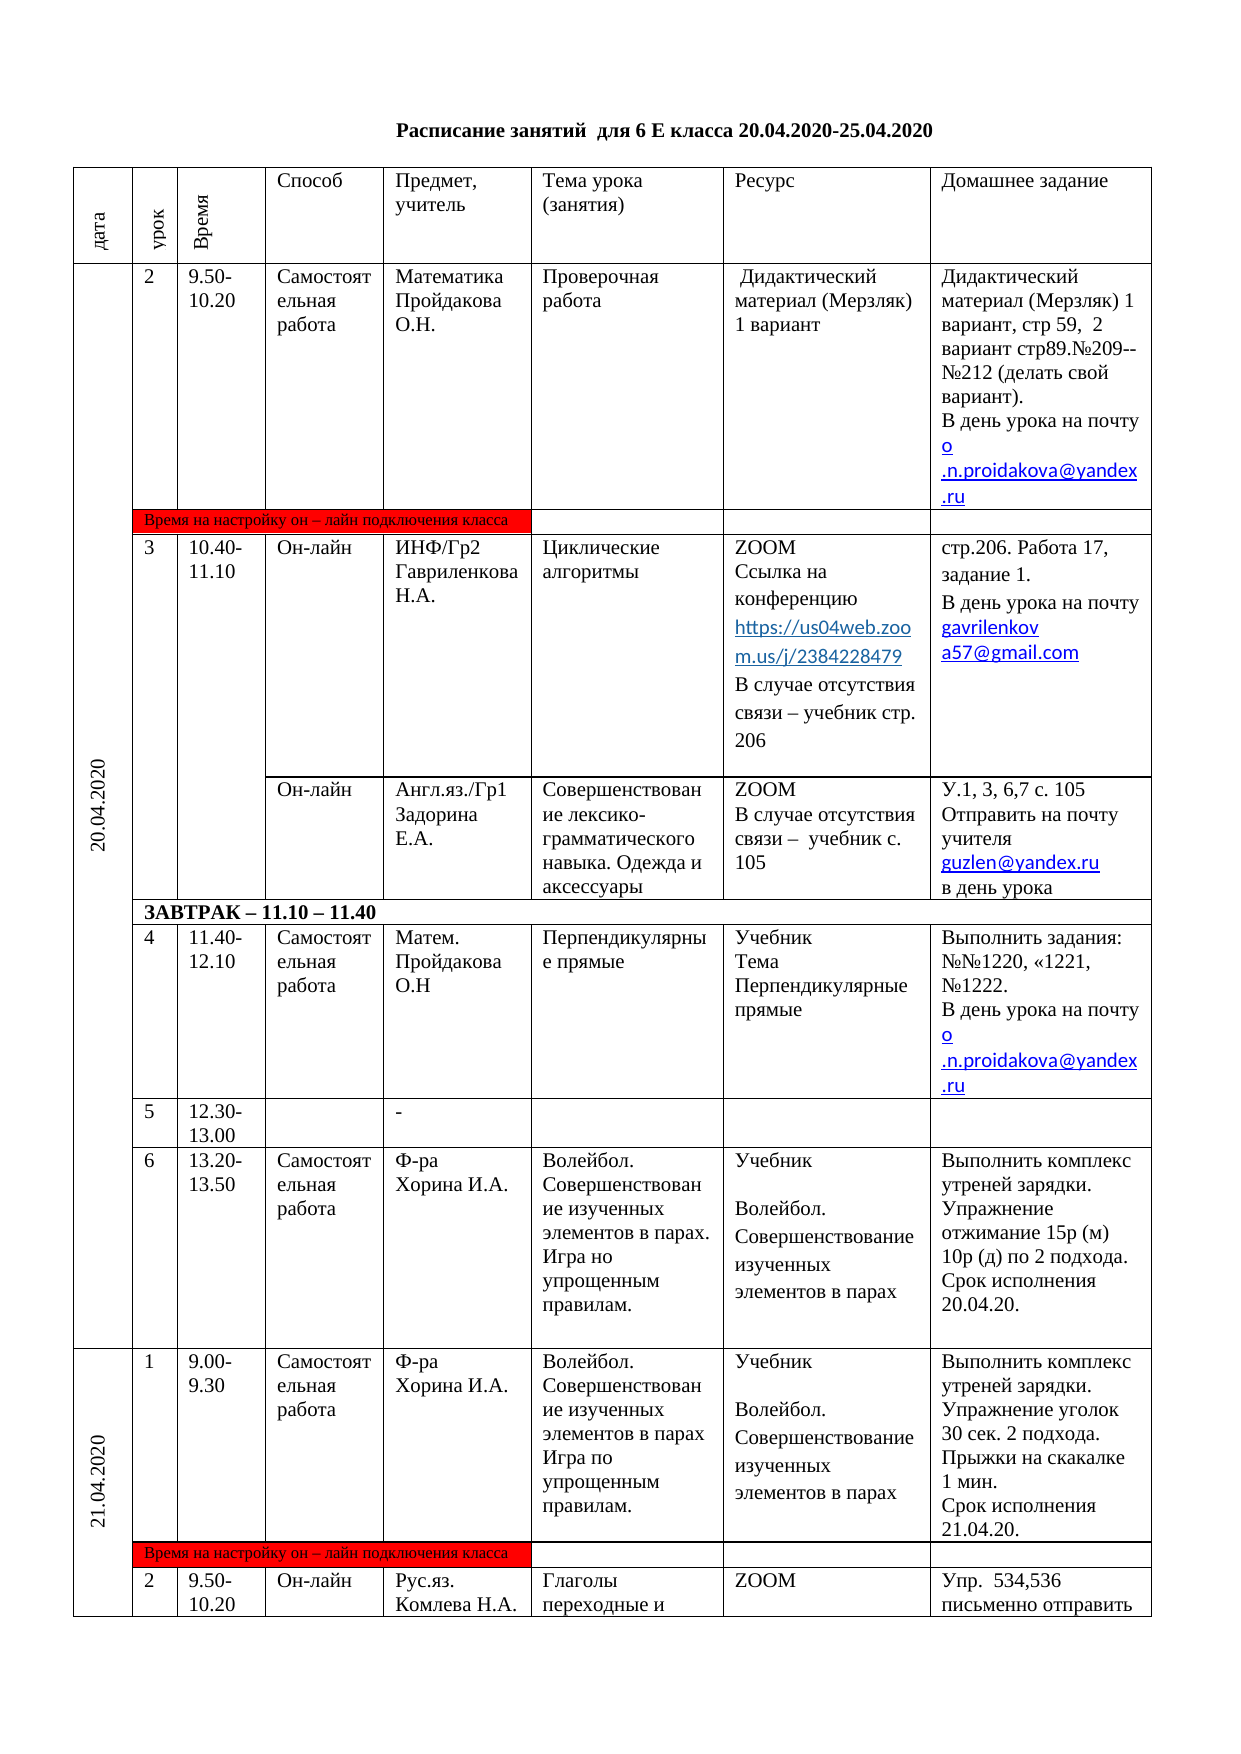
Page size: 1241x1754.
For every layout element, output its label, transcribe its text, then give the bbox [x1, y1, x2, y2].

table_cell 2 [133, 264, 177, 508]
table_cell ИНФ/Гр2 Гавриленкова Н.А. [384, 535, 531, 776]
table_cell Самостоятельная работа [266, 1349, 383, 1541]
table_header Домашнее задание [931, 168, 1151, 263]
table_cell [384, 1568, 531, 1616]
table_cell 21.04.2020 [74, 1349, 132, 1616]
table_cell 20.04.2020 [74, 264, 132, 1348]
table_header Предмет, учитель [384, 168, 531, 263]
table_cell 13.20-13.50 [178, 1148, 265, 1348]
table_cell Дидактический материал (Мерзляк) 1 вариант [724, 264, 930, 508]
table_cell [532, 510, 723, 533]
table_cell Дидактический материал (Мерзляк) 1 вариант, стр 59, 2 вариант стр89.№209--№212 (делать свой вариант). В день урока на почту o.n.proidakova@yandex.ru [931, 264, 1151, 508]
table_cell [724, 510, 930, 533]
table_header дата [74, 168, 132, 263]
table_cell Математика Пройдакова О.Н. [384, 264, 531, 508]
table_cell Он-лайн [266, 535, 383, 776]
table_cell [266, 1099, 383, 1147]
table_cell Англ.яз./Гр1 Задорина Е.А. [384, 778, 531, 899]
table_cell Волейбол. Совершенствование изученных элементов в парах. Игра но упрощенным правилам. [532, 1148, 723, 1348]
table_header Время [178, 168, 265, 263]
table_cell ЗАВТРАК – 11.10 – 11.40 [133, 900, 1151, 924]
table_cell У.1, 3, 6,7 с. 105 Отправить на почту учителя guzlen@yandex.ru в день урока [931, 778, 1151, 899]
table_cell Он-лайн [266, 778, 383, 899]
table_cell [724, 1543, 930, 1567]
table_cell - [384, 1099, 531, 1147]
table_cell 1 [133, 1349, 177, 1541]
table_cell стр.206. Работа 17, задание 1. В день урока на почту gavrilenkova57@gmail.com [931, 535, 1151, 776]
table_cell ZOOM Ссылка на конференцию https://us04web.zoom.us/j/2384228479 В случае отсутствия связи – учебник стр. 206 [724, 535, 930, 776]
table_cell [931, 1099, 1151, 1147]
table_cell 9.00-9.30 [178, 1349, 265, 1541]
table_cell Волейбол. Совершенствование изученных элементов в парах Игра по упрощенным правилам. [532, 1349, 723, 1541]
table_cell Время на настройку он – лайн подключения класса [133, 510, 531, 533]
table_cell 5 [133, 1099, 177, 1147]
table_cell 10.40-11.10 [178, 535, 265, 899]
table_header Способ [266, 168, 383, 263]
table_header урок [133, 168, 177, 263]
table_cell [532, 1099, 723, 1147]
table_cell Циклические алгоритмы [532, 535, 723, 776]
table_cell Выполнить комплекс утреней зарядки. Упражнение отжимание 15р (м) 10р (д) по 2 подхода. Срок исполнения 20.04.20. [931, 1148, 1151, 1348]
table_cell Учебник Тема Перпендикулярные прямые [724, 925, 930, 1098]
table_cell Учебник Волейбол. Совершенствование изученных элементов в парах [724, 1349, 930, 1541]
table_cell [931, 510, 1151, 533]
table_cell Матем. Пройдакова О.Н [384, 925, 531, 1098]
table_cell Выполнить задания:№№1220, «1221, №1222. В день урока на почту o.n.proidakova@yandex.ru [931, 925, 1151, 1098]
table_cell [724, 1568, 930, 1616]
table_cell Самостоятельная работа [266, 1148, 383, 1348]
table_cell ZOOM В случае отсутствия связи – учебник с. 105 [724, 778, 930, 899]
table_cell 2 [133, 1568, 177, 1616]
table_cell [532, 1568, 723, 1616]
list Расписание занятий для 6 Е класса 20.04.2020-25.04.2020 [177, 118, 1152, 142]
table_cell Совершенствование лексико-грамматического навыка. Одежда и аксессуары [532, 778, 723, 899]
table_cell [724, 1099, 930, 1147]
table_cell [931, 1568, 1151, 1616]
table_header Тема урока (занятия) [532, 168, 723, 263]
table_cell Самостоятельная работа [266, 264, 383, 508]
table_cell Перпендикулярные прямые [532, 925, 723, 1098]
table_cell Время на настройку он – лайн подключения класса [133, 1543, 531, 1567]
table_cell 9.50-10.20 [178, 1568, 265, 1616]
table_cell 9.50-10.20 [178, 264, 265, 508]
table_cell 3 [133, 535, 177, 899]
table_cell [532, 1543, 723, 1567]
table_cell Он-лайн [266, 1568, 383, 1616]
table_cell Проверочная работа [532, 264, 723, 508]
table_cell Выполнить комплекс утреней зарядки. Упражнение уголок 30 сек. 2 подхода. Прыжки на скакалке 1 мин. Срок исполнения 21.04.20. [931, 1349, 1151, 1541]
table_cell 4 [133, 925, 177, 1098]
table_cell Самостоятельная работа [266, 925, 383, 1098]
table_cell Ф-ра Хорина И.А. [384, 1349, 531, 1541]
table_cell [931, 1543, 1151, 1567]
table_cell 6 [133, 1148, 177, 1348]
table_header Ресурс [724, 168, 930, 263]
table_cell Ф-ра Хорина И.А. [384, 1148, 531, 1348]
table_cell 12.30-13.00 [178, 1099, 265, 1147]
table_cell 11.40-12.10 [178, 925, 265, 1098]
table_cell Учебник Волейбол. Совершенствование изученных элементов в парах [724, 1148, 930, 1348]
